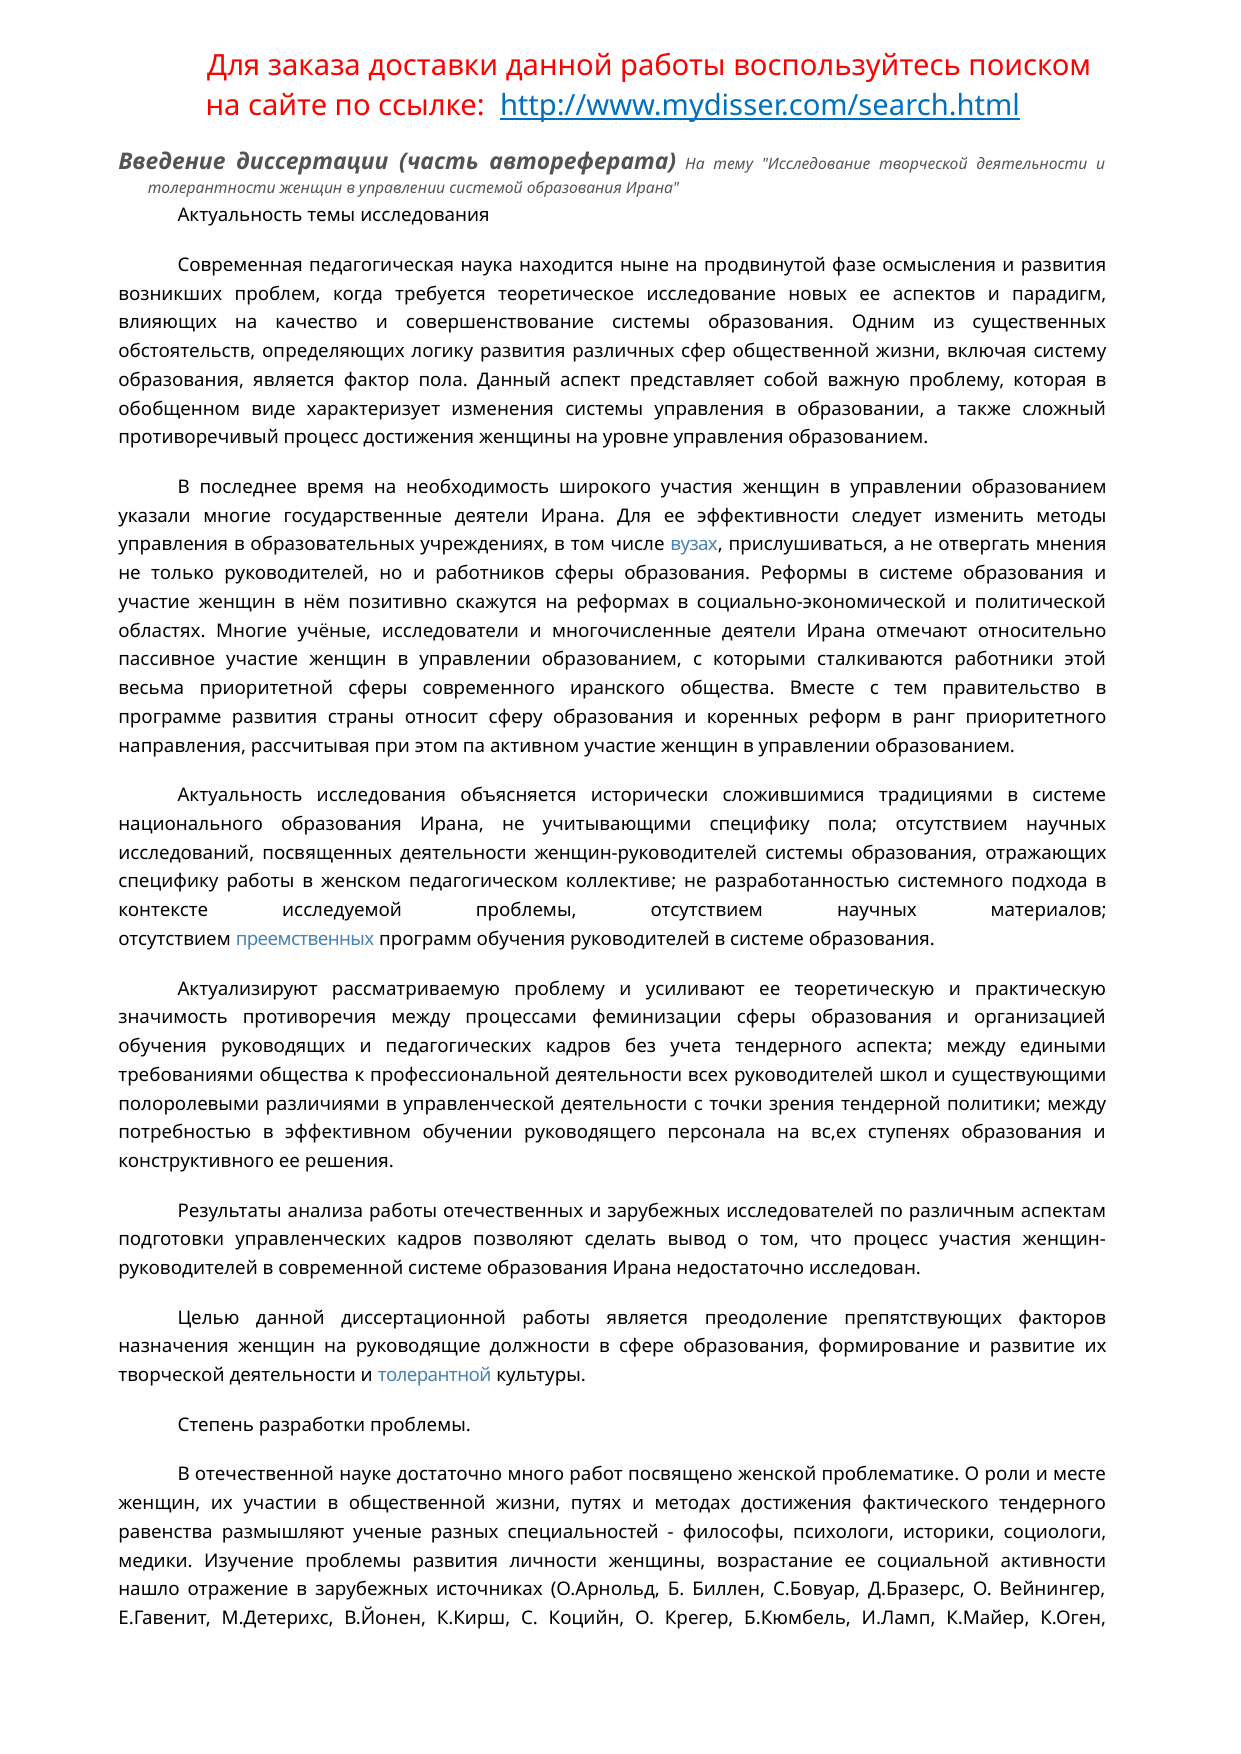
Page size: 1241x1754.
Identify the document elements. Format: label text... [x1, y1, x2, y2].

subtitle Введение диссертации (часть автореферата) На тему "Исследование творческой деятельности и толерантности женщин в управлении системой образования Ирана" [118, 144, 1107, 198]
